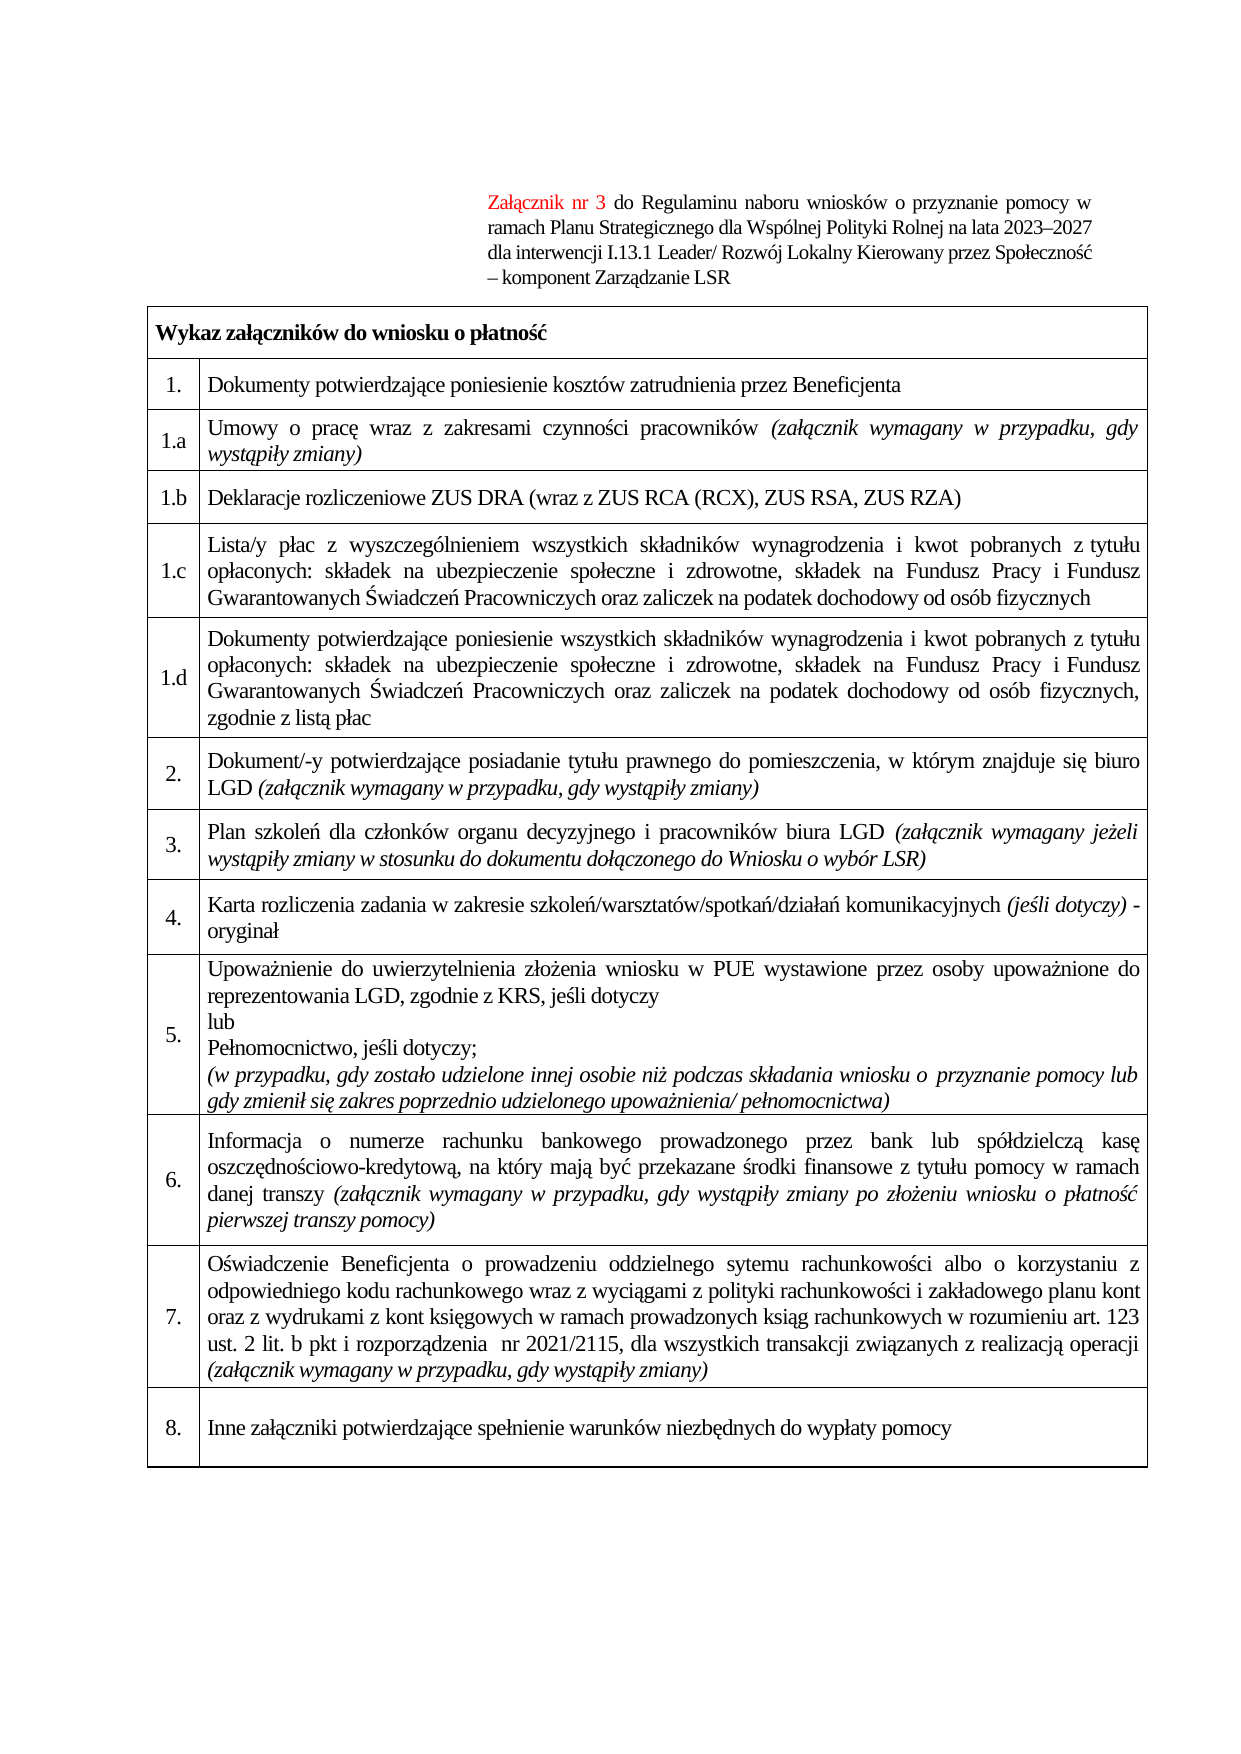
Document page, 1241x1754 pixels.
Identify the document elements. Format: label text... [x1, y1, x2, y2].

table_cell Dokumenty potwierdzające poniesienie wszystkich składników wynagrodzenia i kwot pobranych z tytułu opłaconych: składek na ubezpieczenie społeczne i zdrowotne, składek na Fundusz Pracy i Fundusz Gwarantowanych Świadczeń Pracowniczych oraz zaliczek na podatek dochodowy od osób fizycznych, zgodnie z listą płac [200, 618, 1147, 737]
table_cell Plan szkoleń dla członków organu decyzyjnego i pracowników biura LGD (załącznik wymagany jeżeli wystąpiły zmiany w stosunku do dokumentu dołączonego do Wniosku o wybór LSR) [200, 810, 1147, 879]
table_cell 4. [148, 880, 199, 954]
table_cell 1.c [148, 524, 199, 617]
table_cell 8. [148, 1388, 199, 1466]
table_cell 7. [148, 1246, 199, 1387]
table_cell Lista/y płac z wyszczególnieniem wszystkich składników wynagrodzenia i kwot pobranych z tytułu opłaconych: składek na ubezpieczenie społeczne i zdrowotne, składek na Fundusz Pracy i Fundusz Gwarantowanych Świadczeń Pracowniczych oraz zaliczek na podatek dochodowy od osób fizycznych [200, 524, 1147, 617]
table_header Wykaz załączników do wniosku o płatność [148, 307, 1147, 357]
table_cell Deklaracje rozliczeniowe ZUS DRA (wraz z ZUS RCA (RCX), ZUS RSA, ZUS RZA) [200, 471, 1147, 523]
table_cell Dokumenty potwierdzające poniesienie kosztów zatrudnienia przez Beneficjenta [200, 359, 1147, 409]
table_cell 2. [148, 738, 199, 809]
table_cell Umowy o pracę wraz z zakresami czynności pracowników (załącznik wymagany w przypadku, gdy wystąpiły zmiany) [200, 410, 1147, 470]
table_cell Dokument/-y potwierdzające posiadanie tytułu prawnego do pomieszczenia, w którym znajduje się biuro LGD (załącznik wymagany w przypadku, gdy wystąpiły zmiany) [200, 738, 1147, 809]
table_cell 3. [148, 810, 199, 879]
table_cell 1. [148, 359, 199, 409]
table_cell 1.b [148, 471, 199, 523]
table_cell 5. [148, 955, 199, 1113]
text Załącznik nr 3 do Regulaminu naboru wniosków o przyznanie pomocy w ramach Planu Strategicznego dla Wspólnej Polityki Rolnej na lata 2023–2027 dla interwencji I.13.1 Leader/ Rozwój Lokalny Kierowany przez Społeczność – komponent Zarządzanie LSR [487, 189, 1093, 289]
table_cell 1.a [148, 410, 199, 470]
table_cell Oświadczenie Beneficjenta o prowadzeniu oddzielnego sytemu rachunkowości albo o korzystaniu z odpowiedniego kodu rachunkowego wraz z wyciągami z polityki rachunkowości i zakładowego planu kont oraz z wydrukami z kont księgowych w ramach prowadzonych ksiąg rachunkowych w rozumieniu art. 123 ust. 2 lit. b pkt i rozporządzenia nr 2021/2115, dla wszystkich transakcji związanych z realizacją operacji (załącznik wymagany w przypadku, gdy wystąpiły zmiany) [200, 1246, 1147, 1387]
table_cell Inne załączniki potwierdzające spełnienie warunków niezbędnych do wypłaty pomocy [200, 1388, 1147, 1466]
table_cell Informacja o numerze rachunku bankowego prowadzonego przez bank lub spółdzielczą kasę oszczędnościowo-kredytową, na który mają być przekazane środki finansowe z tytułu pomocy w ramach danej transzy (załącznik wymagany w przypadku, gdy wystąpiły zmiany po złożeniu wniosku o płatność pierwszej transzy pomocy) [200, 1115, 1147, 1245]
table_cell 6. [148, 1115, 199, 1245]
table_cell 1.d [148, 618, 199, 737]
table_cell Karta rozliczenia zadania w zakresie szkoleń/warsztatów/spotkań/działań komunikacyjnych (jeśli dotyczy) - oryginał [200, 880, 1147, 954]
table_cell Upoważnienie do uwierzytelnienia złożenia wniosku w PUE wystawione przez osoby upoważnione do reprezentowania LGD, zgodnie z KRS, jeśli dotyczy lub Pełnomocnictwo, jeśli dotyczy; (w przypadku, gdy zostało udzielone innej osobie niż podczas składania wniosku o przyznanie pomocy lub gdy zmienił się zakres poprzednio udzielonego upoważnienia/ pełnomocnictwa) [200, 955, 1147, 1113]
